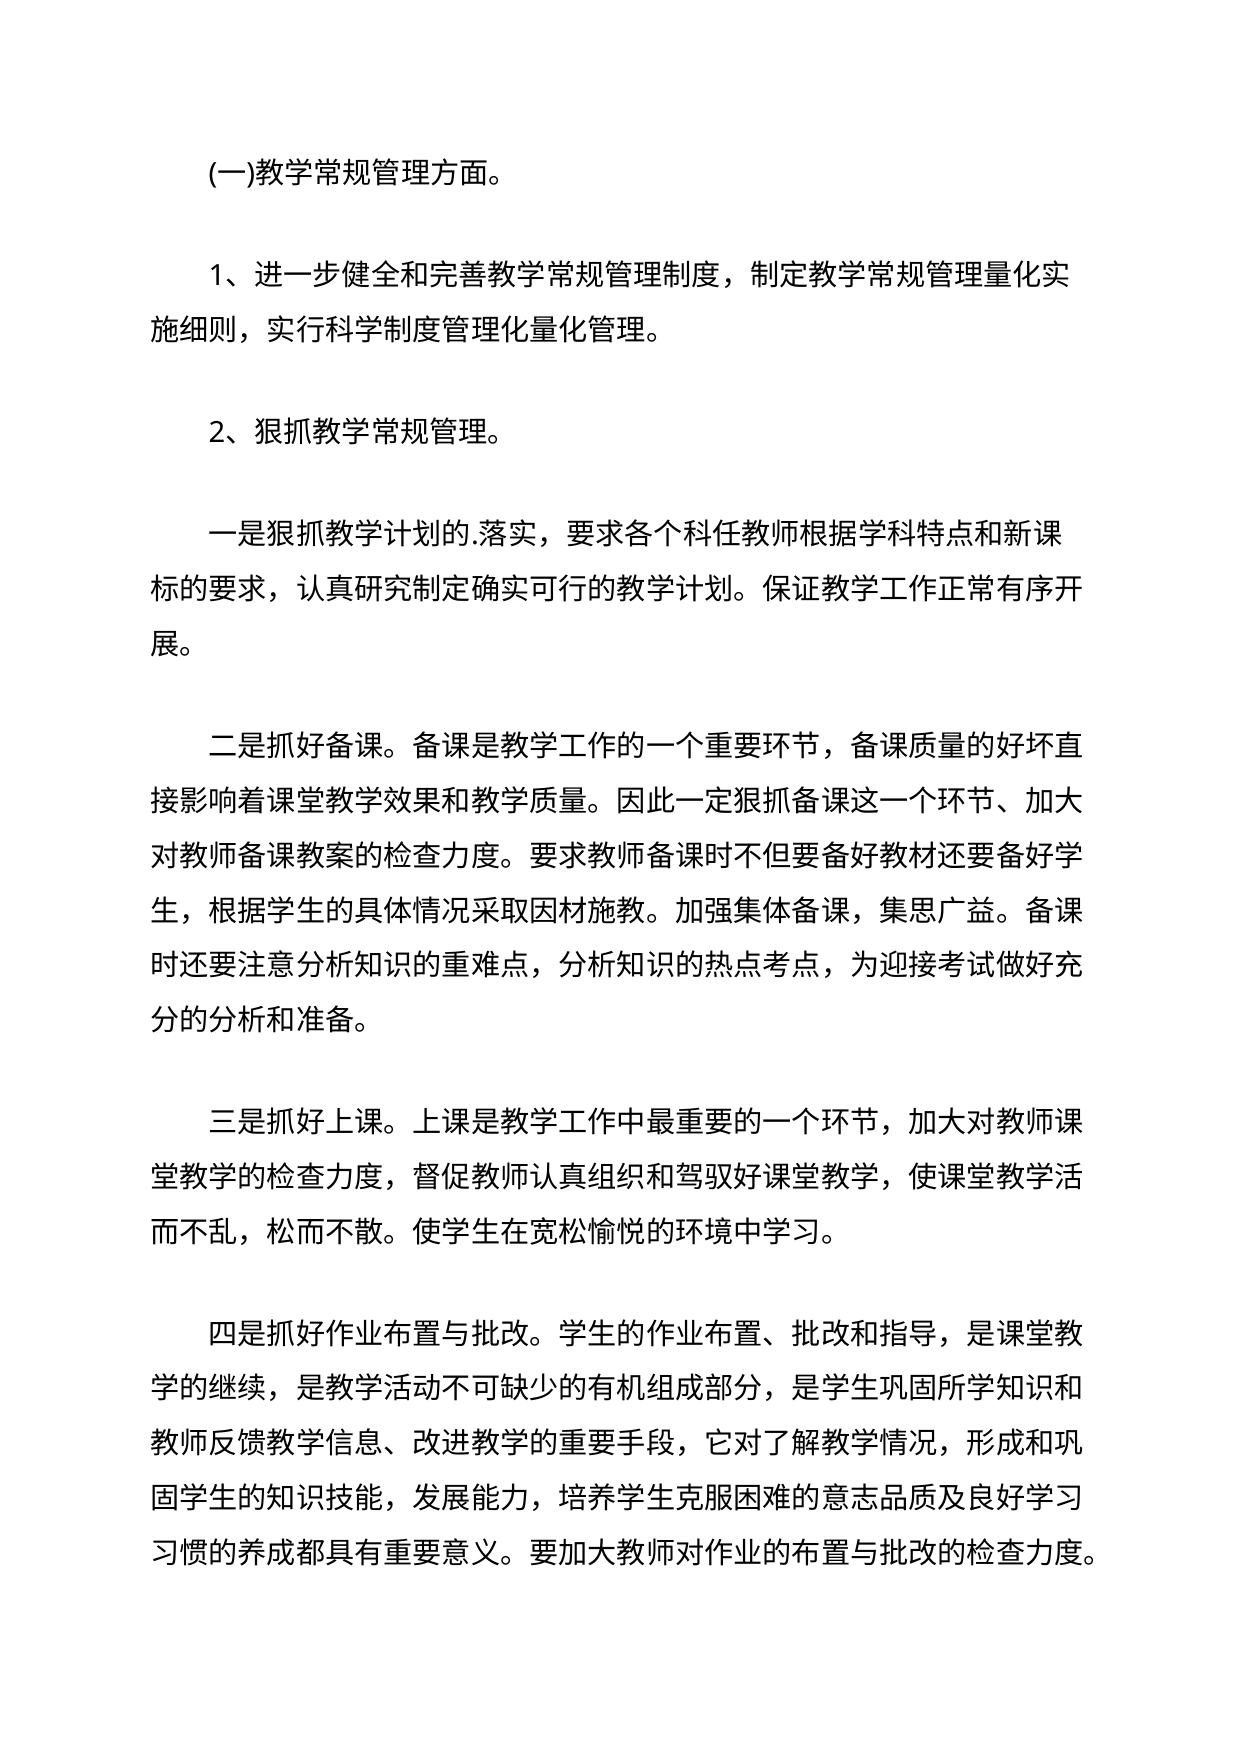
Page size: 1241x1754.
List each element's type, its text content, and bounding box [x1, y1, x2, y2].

text 二是抓好备课。备课是教学工作的一个重要环节，备课质量的好坏直接影响着课堂教学效果和教学质量。因此一定狠抓备课这一个环节、加大对教师备课教案的检查力度。要求教师备课时不但要备好教材还要备好学生，根据学生的具体情况采取因材施教。加强集体备课，集思广益。备课时还要注意分析知识的重难点，分析知识的热点考点，为迎接考试做好充分的分析和准备。 [150, 722, 1090, 1039]
text 一是狠抓教学计划的.落实，要求各个科任教师根据学科特点和新课标的要求，认真研究制定确实可行的教学计划。保证教学工作正常有序开展。 [150, 511, 1090, 663]
text 1、进一步健全和完善教学常规管理制度，制定教学常规管理量化实施细则，实行科学制度管理化量化管理。 [150, 252, 1090, 349]
text (一)教学常规管理方面。 [150, 150, 1090, 192]
text 三是抓好上课。上课是教学工作中最重要的一个环节，加大对教师课堂教学的检查力度，督促教师认真组织和驾驭好课堂教学，使课堂教学活而不乱，松而不散。使学生在宽松愉悦的环境中学习。 [150, 1099, 1090, 1251]
text 2、狠抓教学常规管理。 [150, 409, 1090, 451]
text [150, 1310, 1090, 1572]
